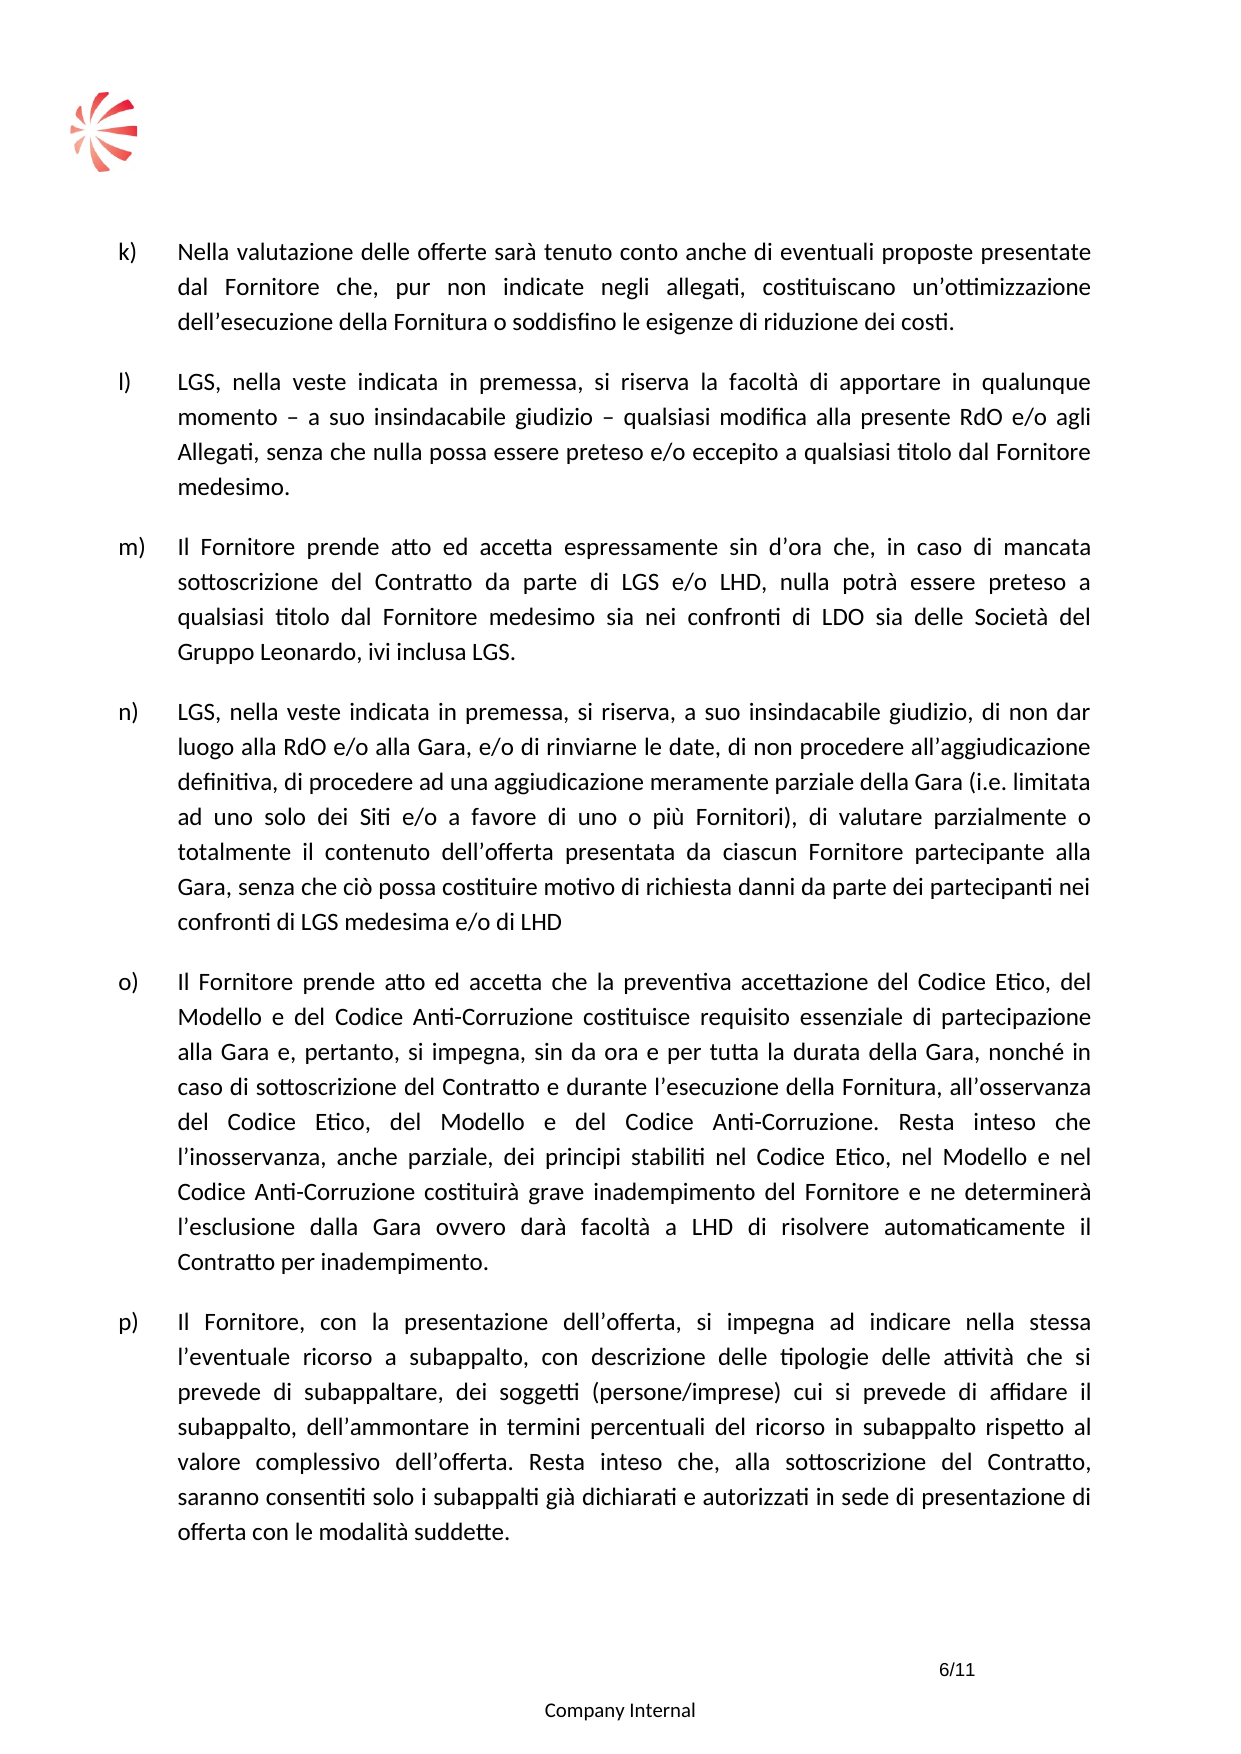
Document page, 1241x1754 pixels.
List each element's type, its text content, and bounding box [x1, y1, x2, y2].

list Il Fornitore prende atto ed accetta che la preventiva accettazione del Codice Etico, del Modello e del Codice Anti-Corruzione costituisce requisito essenziale di partecipazione alla Gara e, pertanto, si impegna, sin da ora e per tutta la durata della Gara, nonché in caso di sottoscrizione del Contratto e durante l’esecuzione della Fornitura, all’osservanza del Codice Etico, del Modello e del Codice Anti-Corruzione. Resta inteso che l’inosservanza, anche parziale, dei principi stabiliti nel Codice Etico, nel Modello e nel Codice Anti-Corruzione costituirà grave inadempimento del Fornitore e ne determinerà l’esclusione dalla Gara ovvero darà facoltà a LHD di risolvere automaticamente il Contratto per inadempimento. [118, 966, 1092, 1277]
list Il Fornitore, con la presentazione dell’offerta, si impegna ad indicare nella stessa l’eventuale ricorso a subappalto, con descrizione delle tipologie delle attività che si prevede di subappaltare, dei soggetti (persone/imprese) cui si prevede di affidare il subappalto, dell’ammontare in termini percentuali del ricorso in subappalto rispetto al valore complessivo dell’offerta. Resta inteso che, alla sottoscrizione del Contratto, saranno consentiti solo i subappalti già dichiarati e autorizzati in sede di presentazione di offerta con le modalità suddette. [118, 1306, 1092, 1547]
list LGS, nella veste indicata in premessa, si riserva, a suo insindacabile giudizio, di non dar luogo alla RdO e/o alla Gara, e/o di rinviarne le date, di non procedere all’aggiudicazione definitiva, di procedere ad una aggiudicazione meramente parziale della Gara (i.e. limitata ad uno solo dei Siti e/o a favore di uno o più Fornitori), di valutare parzialmente o totalmente il contenuto dell’offerta presentata da ciascun Fornitore partecipante alla Gara, senza che ciò possa costituire motivo di richiesta danni da parte dei partecipanti nei confronti di LGS medesima e/o di LHD [118, 696, 1092, 937]
list LGS, nella veste indicata in premessa, si riserva la facoltà di apportare in qualunque momento – a suo insindacabile giudizio – qualsiasi modifica alla presente RdO e/o agli Allegati, senza che nulla possa essere preteso e/o eccepito a qualsiasi titolo dal Fornitore medesimo. [118, 366, 1092, 502]
list Nella valutazione delle offerte sarà tenuto conto anche di eventuali proposte presentate dal Fornitore che, pur non indicate negli allegati, costituiscano un’ottimizzazione dell’esecuzione della Fornitura o soddisfino le esigenze di riduzione dei costi. [118, 236, 1092, 337]
picture [70, 92, 138, 172]
list Il Fornitore prende atto ed accetta espressamente sin d’ora che, in caso di mancata sottoscrizione del Contratto da parte di LGS e/o LHD, nulla potrà essere preteso a qualsiasi titolo dal Fornitore medesimo sia nei confronti di LDO sia delle Società del Gruppo Leonardo, ivi inclusa LGS. [118, 531, 1092, 667]
